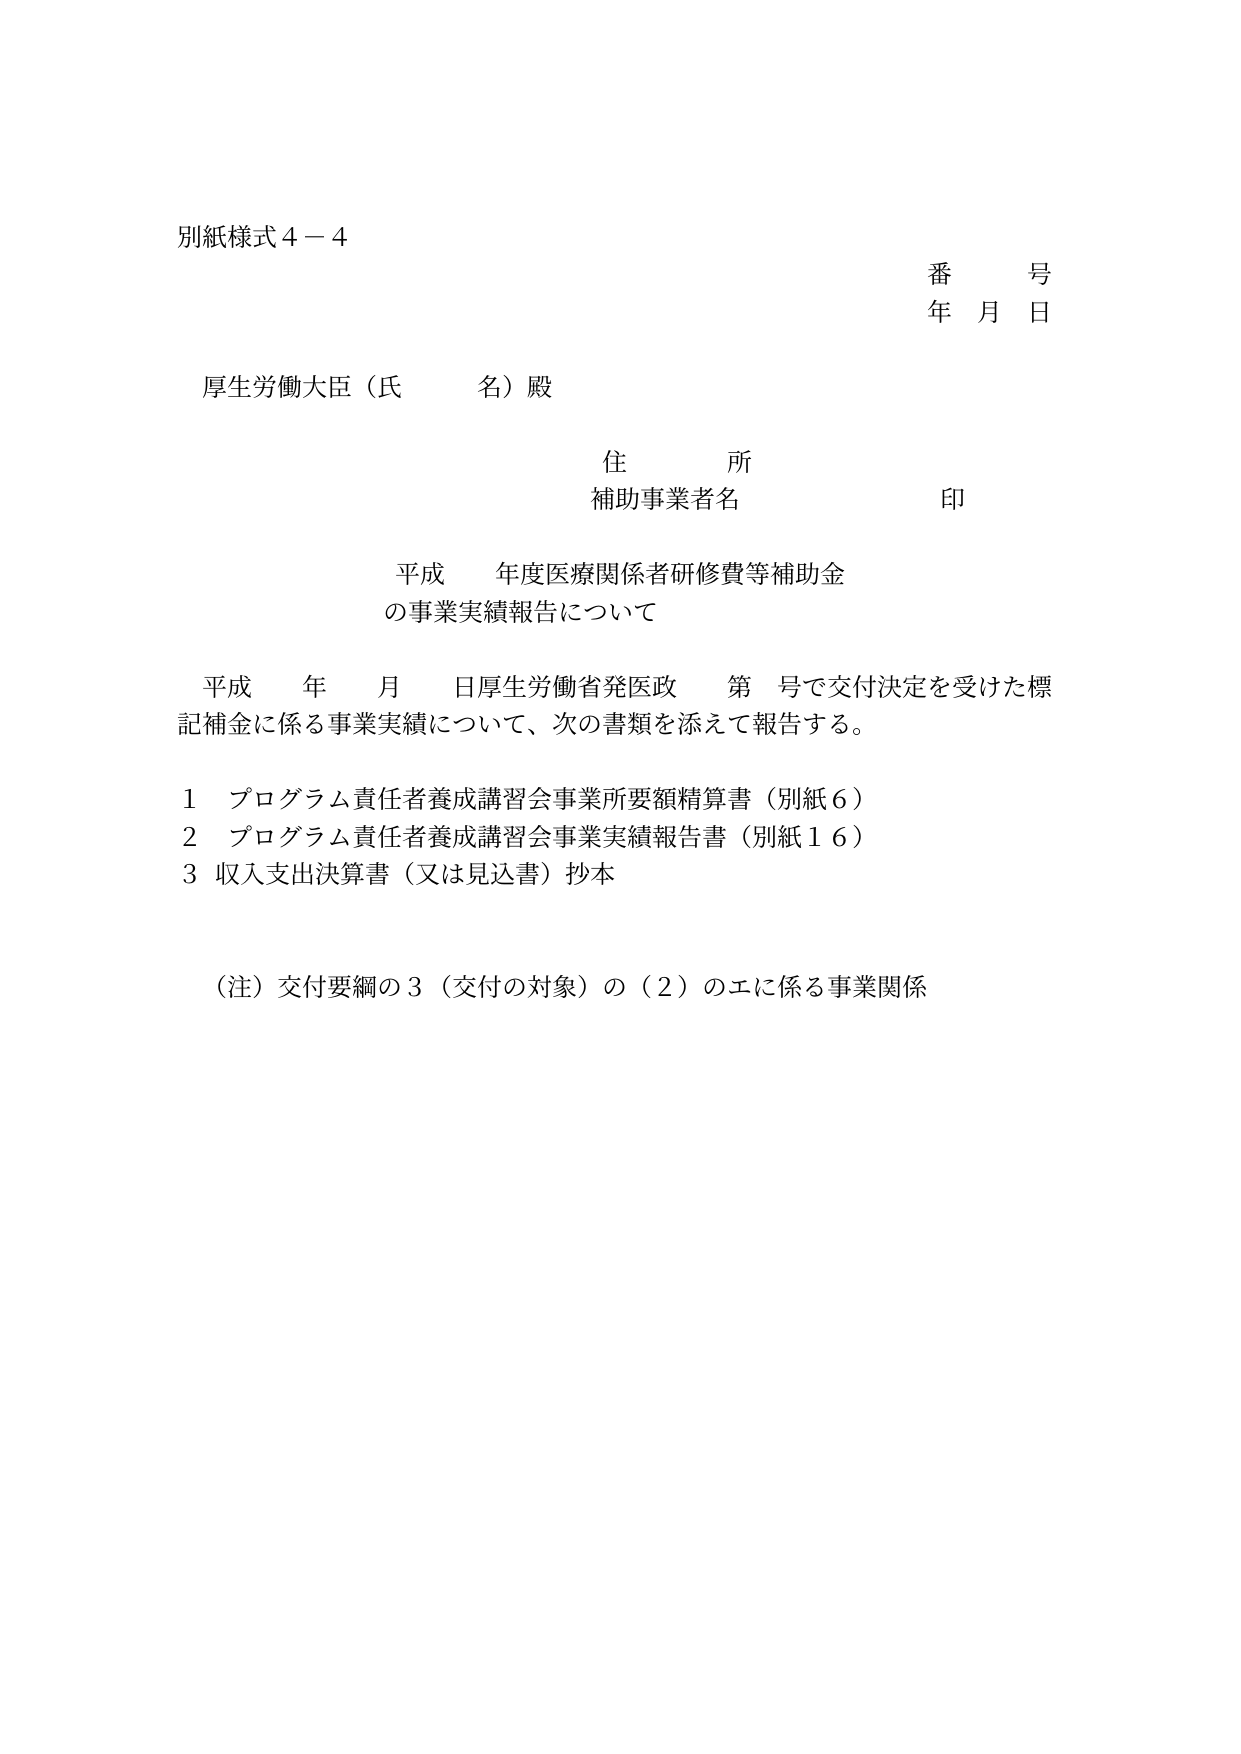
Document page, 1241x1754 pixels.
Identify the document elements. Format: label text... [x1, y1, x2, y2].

text 厚生労働大臣（氏 名）殿 [177, 367, 1063, 404]
text ３ 収入支出決算書（又は見込書）抄本 [177, 854, 1063, 892]
text （注）交付要綱の３（交付の対象）の（２）のエに係る事業関係 [177, 967, 1063, 1004]
text 平成 年 月 日厚生労働省発医政 第 号で交付決定を受けた標記補金に係る事業実績について、次の書類を添えて報告する。 [177, 667, 1063, 742]
text １ プログラム責任者養成講習会事業所要額精算書（別紙６） [177, 779, 1063, 817]
text 年 月 日 [177, 292, 1063, 329]
text 番 号 [177, 254, 1063, 292]
text 平成 年度医療関係者研修費等補助金 [177, 554, 1063, 592]
text の事業実績報告について [177, 592, 1063, 629]
text 補助事業者名 印 [177, 479, 1063, 517]
text 住 所 [177, 442, 1063, 479]
text ２ プログラム責任者養成講習会事業実績報告書（別紙１６） [177, 817, 1063, 854]
text 別紙様式４－４ [177, 217, 1063, 254]
